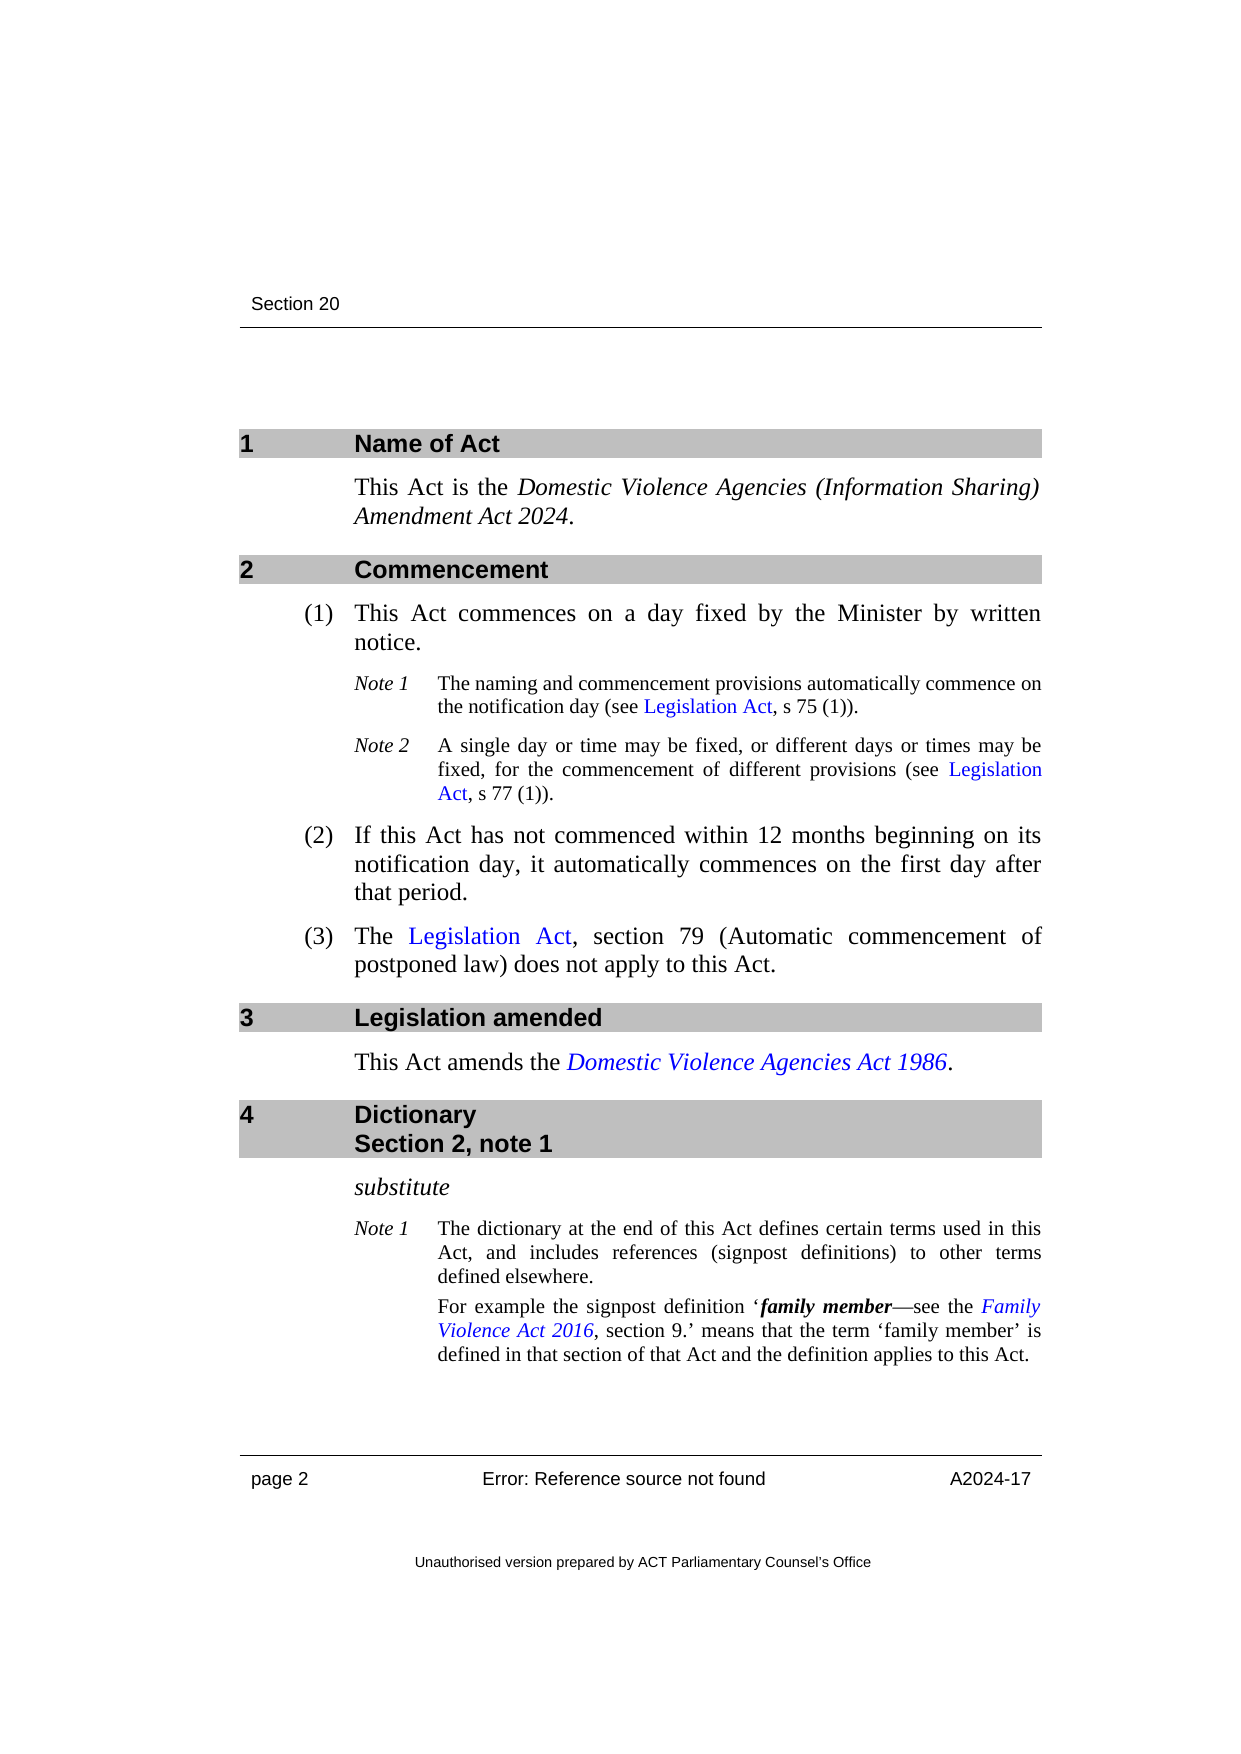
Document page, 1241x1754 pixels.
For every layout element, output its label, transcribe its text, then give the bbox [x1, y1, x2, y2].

text (3) The Legislation Act, section 79 (Automatic commencement of postponed law) does not apply to this Act. [239, 921, 1042, 978]
text Note 1 The dictionary at the end of this Act defines certain terms used in this Act, and includes references (signpost definitions) to other terms defined elsewhere. [354, 1216, 1042, 1288]
text This Act is the Domestic Violence Agencies (Information Sharing) Amendment Act 2024. [354, 472, 1042, 530]
text substitute [354, 1172, 1042, 1201]
text (2) If this Act has not commenced within 12 months beginning on its notification day, it automatically commences on the first day after that period. [239, 820, 1042, 906]
text 3 Legislation amended [239, 1003, 1042, 1032]
text Note 1 The naming and commencement provisions automatically commence on the notification day (see Legislation Act, s 75 (1)). [354, 670, 1042, 718]
text Note 2 A single day or time may be fixed, or different days or times may be fixed, for the commencement of different provisions (see Legislation Act, s 77 (1)). [354, 733, 1042, 805]
text (1) This Act commences on a day fixed by the Minister by written notice. [239, 598, 1042, 656]
text For example the signpost definition ‘family member—see the Family Violence Act 2016, section 9.’ means that the term ‘family member’ is defined in that section of that Act and the definition applies to this Act. [437, 1294, 1042, 1366]
text 2 Commencement [239, 555, 1042, 584]
text This Act amends the Domestic Violence Agencies Act 1986. [354, 1047, 1042, 1075]
text 1 Name of Act [239, 429, 1042, 458]
text 4 Dictionary Section 2, note 1 [239, 1100, 1042, 1158]
